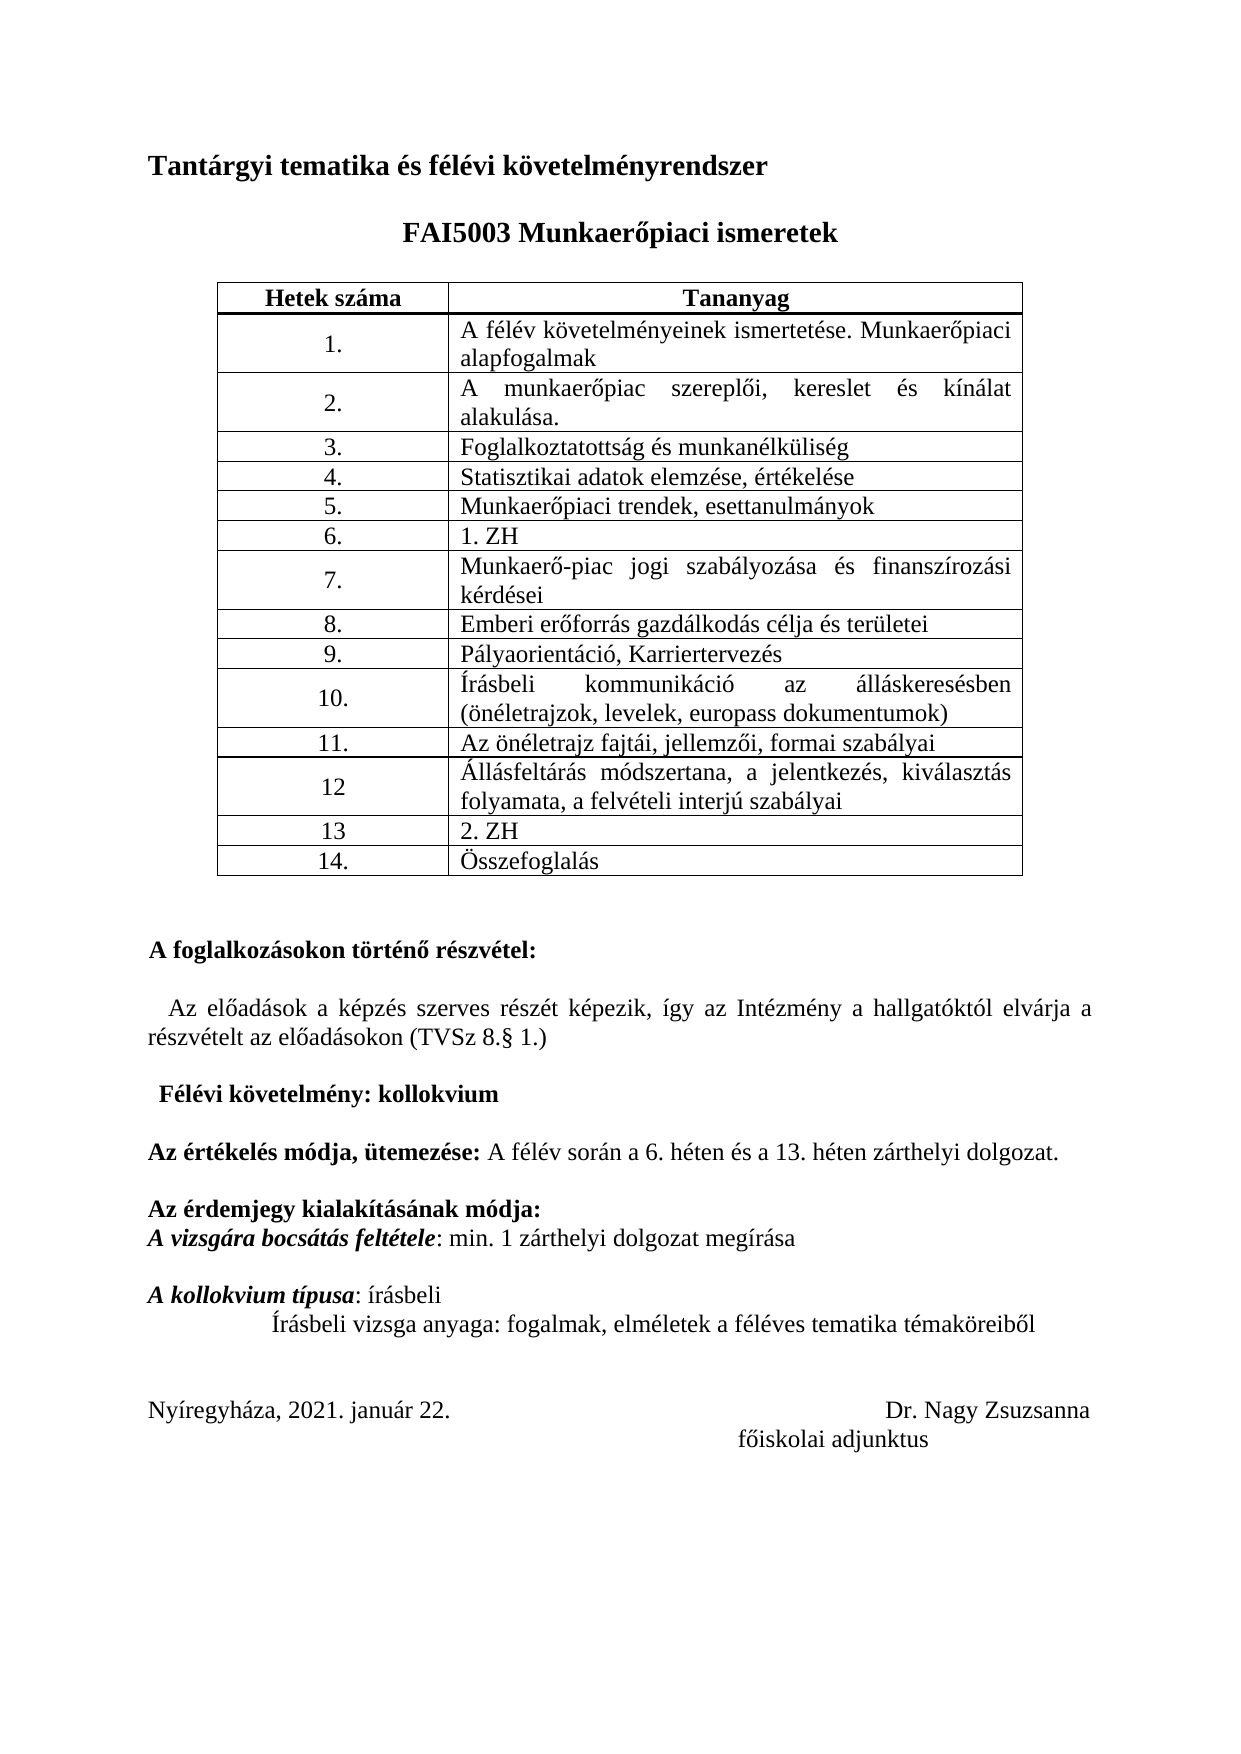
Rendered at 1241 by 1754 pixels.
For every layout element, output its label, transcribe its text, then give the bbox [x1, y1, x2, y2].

table_cell 3. [218, 432, 448, 461]
table_cell A félév követelményeinek ismertetése. Munkaerőpiaci alapfogalmak [449, 315, 1022, 372]
table_header Hetek száma [218, 283, 448, 312]
text főiskolai adjunktus [664, 1424, 1093, 1453]
table_cell A munkaerőpiac szereplői, kereslet és kínálat alakulása. [449, 373, 1022, 431]
table_cell 4. [218, 462, 448, 490]
table_cell Statisztikai adatok elemzése, értékelése [449, 462, 1022, 490]
text Az előadások a képzés szerves részét képezik, így az Intézmény a hallgatóktól elvárja a részvételt az előadásokon (TVSz 8.§ 1.) [148, 993, 1093, 1050]
table_cell Összefoglalás [449, 846, 1022, 874]
table_cell Munkaerőpiaci trendek, esettanulmányok [449, 491, 1022, 520]
text Félévi követelmény: kollokvium [159, 1079, 1093, 1108]
table_cell 6. [218, 521, 448, 550]
table_cell 8. [218, 610, 448, 638]
table_cell 10. [218, 669, 448, 727]
table_cell 9. [218, 639, 448, 668]
text A vizsgára bocsátás feltétele: min. 1 zárthelyi dolgozat megírása [148, 1223, 1093, 1252]
table_cell 1. ZH [449, 521, 1022, 550]
table_cell 11. [218, 728, 448, 756]
table_cell 1. [218, 315, 448, 372]
text A kollokvium típusa: írásbeli [148, 1280, 1093, 1309]
text Írásbeli vizsga anyaga: fogalmak, elméletek a féléves tematika témaköreiből [171, 1309, 1093, 1338]
table_cell 12 [218, 758, 448, 815]
table_header Tananyag [449, 283, 1022, 312]
text Az értékelés módja, ütemezése: A félév során a 6. héten és a 13. héten zárthelyi dolgozat. [148, 1137, 1093, 1165]
table_cell Az önéletrajz fajtái, jellemzői, formai szabályai [449, 728, 1022, 756]
table_cell 14. [218, 846, 448, 874]
text Tantárgyi tematika és félévi követelményrendszer [148, 148, 1093, 181]
table_cell Foglalkoztatottság és munkanélküliség [449, 432, 1022, 461]
text FAI5003 Munkaerőpiaci ismeretek [148, 215, 1093, 248]
text Nyíregyháza, 2021. január 22. Dr. Nagy Zsuzsanna [148, 1395, 1093, 1424]
table_cell 2. ZH [449, 816, 1022, 845]
table_cell Írásbeli kommunikáció az álláskeresésben (önéletrajzok, levelek, europass dokumentumok) [449, 669, 1022, 727]
text Az érdemjegy kialakításának módja: [148, 1194, 1093, 1223]
table_cell Állásfeltárás módszertana, a jelentkezés, kiválasztás folyamata, a felvételi interjú szabályai [449, 758, 1022, 815]
table_cell Munkaerő-piac jogi szabályozása és finanszírozási kérdései [449, 551, 1022, 608]
table_cell Emberi erőforrás gazdálkodás célja és területei [449, 610, 1022, 638]
text A foglalkozásokon történő részvétel: [149, 935, 1093, 964]
table_cell 5. [218, 491, 448, 520]
table_cell 2. [218, 373, 448, 431]
table_cell 7. [218, 551, 448, 608]
table_cell 13 [218, 816, 448, 845]
table_cell Pályaorientáció, Karriertervezés [449, 639, 1022, 668]
